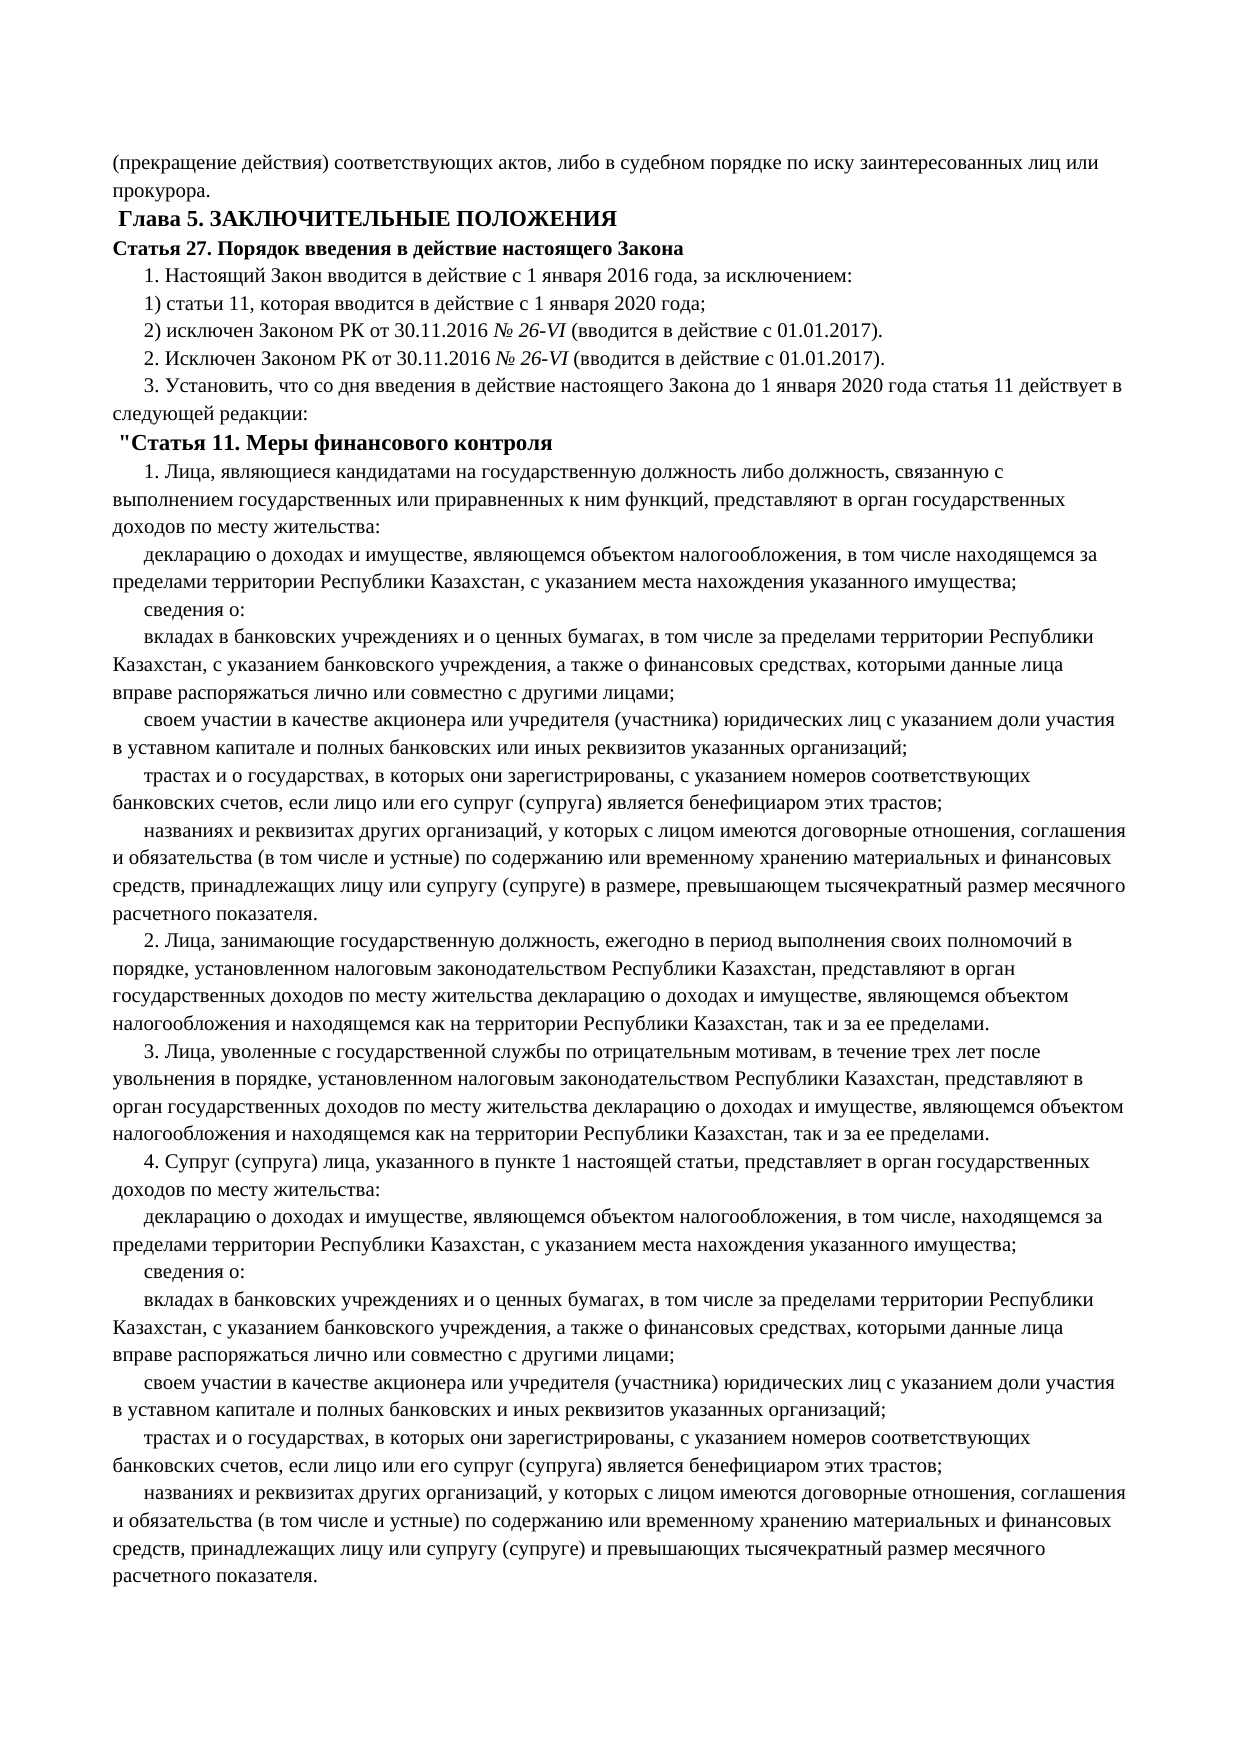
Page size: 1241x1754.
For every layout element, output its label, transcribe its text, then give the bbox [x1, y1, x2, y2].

text сведения о: [112, 1259, 1128, 1283]
text 2) исключен Законом РК от 30.11.2016 № 26-VI (вводится в действие с 01.01.2017). [112, 318, 1128, 342]
text вкладах в банковских учреждениях и о ценных бумагах, в том числе за пределами территории Республики Казахстан, с указанием банковского учреждения, а также о финансовых средствах, которыми данные лица вправе распоряжаться лично или совместно с другими лицами; [112, 1287, 1128, 1366]
text своем участии в качестве акционера или учредителя (участника) юридических лиц с указанием доли участия в уставном капитале и полных банковских или иных реквизитов указанных организаций; [112, 707, 1128, 759]
text 1. Настоящий Закон вводится в действие с 1 января 2016 года, за исключением: [112, 263, 1128, 287]
text 3. Установить, что со дня введения в действие настоящего Закона до 1 января 2020 года статья 11 действует в следующей редакции: [112, 373, 1128, 425]
text своем участии в качестве акционера или учредителя (участника) юридических лиц с указанием доли участия в уставном капитале и полных банковских и иных реквизитов указанных организаций; [112, 1370, 1128, 1421]
text 4. Супруг (супруга) лица, указанного в пункте 1 настоящей статьи, представляет в орган государственных доходов по месту жительства: [112, 1149, 1128, 1201]
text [112, 150, 1128, 202]
text названиях и реквизитах других организаций, у которых с лицом имеются договорные отношения, соглашения и обязательства (в том числе и устные) по содержанию или временному хранению материальных и финансовых средств, принадлежащих лицу или супругу (супруге) в размере, превышающем тысячекратный размер месячного расчетного показателя. [112, 818, 1128, 924]
text 2. Лица, занимающие государственную должность, ежегодно в период выполнения своих полномочий в порядке, установленном налоговым законодательством Республики Казахстан, представляют в орган государственных доходов по месту жительства декларацию о доходах и имуществе, являющемся объектом налогообложения и находящемся как на территории Республики Казахстан, так и за ее пределами. [112, 928, 1128, 1035]
text 2. Исключен Законом РК от 30.11.2016 № 26-VI (вводится в действие с 01.01.2017). [112, 346, 1128, 370]
text 1. Лица, являющиеся кандидатами на государственную должность либо должность, связанную с выполнением государственных или приравненных к ним функций, представляют в орган государственных доходов по месту жительства: [112, 459, 1128, 538]
text трастах и о государствах, в которых они зарегистрированы, с указанием номеров соответствующих банковских счетов, если лицо или его супруг (супруга) является бенефициаром этих трастов; [112, 762, 1128, 814]
text 3. Лица, уволенные с государственной службы по отрицательным мотивам, в течение трех лет после увольнения в порядке, установленном налоговым законодательством Республики Казахстан, представляют в орган государственных доходов по месту жительства декларацию о доходах и имуществе, являющемся объектом налогообложения и находящемся как на территории Республики Казахстан, так и за ее пределами. [112, 1038, 1128, 1145]
text декларацию о доходах и имуществе, являющемся объектом налогообложения, в том числе находящемся за пределами территории Республики Казахстан, с указанием места нахождения указанного имущества; [112, 542, 1128, 593]
text декларацию о доходах и имуществе, являющемся объектом налогообложения, в том числе, находящемся за пределами территории Республики Казахстан, с указанием места нахождения указанного имущества; [112, 1204, 1128, 1256]
text вкладах в банковских учреждениях и о ценных бумагах, в том числе за пределами территории Республики Казахстан, с указанием банковского учреждения, а также о финансовых средствах, которыми данные лица вправе распоряжаться лично или совместно с другими лицами; [112, 624, 1128, 704]
text названиях и реквизитах других организаций, у которых с лицом имеются договорные отношения, соглашения и обязательства (в том числе и устные) по содержанию или временному хранению материальных и финансовых средств, принадлежащих лицу или супругу (супруге) и превышающих тысячекратный размер месячного расчетного показателя. [112, 1480, 1128, 1587]
text "Статья 11. Меры финансового контроля [112, 429, 1128, 455]
text трастах и о государствах, в которых они зарегистрированы, с указанием номеров соответствующих банковских счетов, если лицо или его супруг (супруга) является бенефициаром этих трастов; [112, 1425, 1128, 1477]
text сведения о: [112, 597, 1128, 621]
text 1) статьи 11, которая вводится в действие с 1 января 2020 года; [112, 291, 1128, 315]
text Статья 27. Порядок введения в действие настоящего Закона [112, 235, 1128, 259]
text Глава 5. ЗАКЛЮЧИТЕЛЬНЫЕ ПОЛОЖЕНИЯ [112, 205, 1128, 232]
